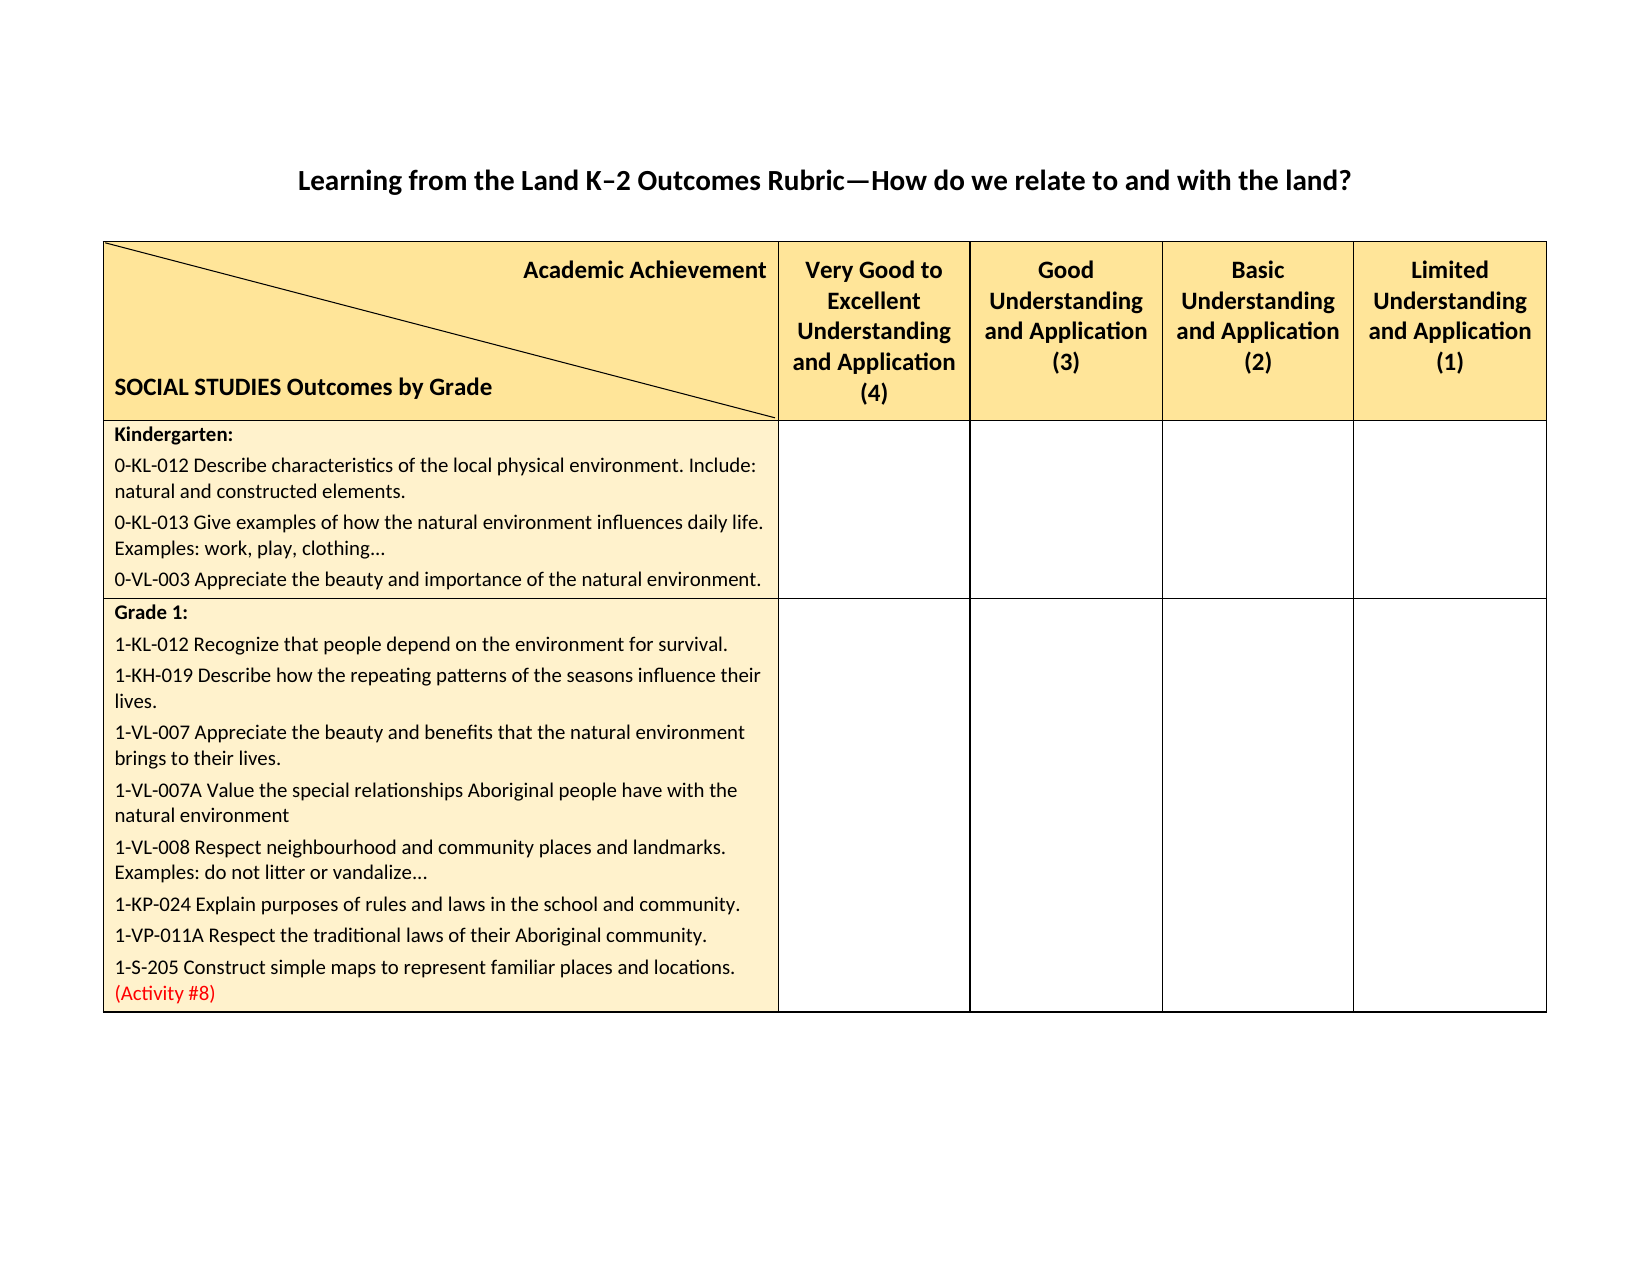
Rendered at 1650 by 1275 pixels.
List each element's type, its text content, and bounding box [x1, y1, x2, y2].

table_header Very Good to Excellent Understanding and Application (4) [779, 242, 969, 420]
table_cell [1163, 599, 1353, 1011]
table_cell [1354, 421, 1546, 598]
table_cell [1354, 599, 1546, 1011]
table_header Limited Understanding and Application (1) [1354, 242, 1546, 420]
table_cell [779, 421, 969, 598]
table_cell [971, 599, 1162, 1011]
table_cell [1163, 421, 1353, 598]
text Learning from the Land K–2 Outcomes Rubric—How do we relate to and with the land? [150, 162, 1500, 229]
table_header Academic Achievement SOCIAL STUDIES Outcomes by Grade [104, 242, 778, 420]
table_header Basic Understanding and Application (2) [1163, 242, 1353, 420]
table_cell [971, 421, 1162, 598]
table_header Good Understanding and Application (3) [971, 242, 1162, 420]
table_cell Kindergarten: 0-KL-012 Describe characteristics of the local physical environment. Include: natural and constructed elements. 0-KL-013 Give examples of how the natural environment influences daily life. Examples: work, play, clothing... 0-VL-003 Appreciate the beauty and importance of the natural environment. [104, 421, 778, 598]
table_cell [779, 599, 969, 1011]
table_cell Grade 1: 1-KL-012 Recognize that people depend on the environment for survival. 1-KH-019 Describe how the repeating patterns of the seasons influence their lives. 1-VL-007 Appreciate the beauty and benefits that the natural environment brings to their lives. 1-VL-007A Value the special relationships Aboriginal people have with the natural environment 1-VL-008 Respect neighbourhood and community places and landmarks. Examples: do not litter or vandalize... 1-KP-024 Explain purposes of rules and laws in the school and community. 1-VP-011A Respect the traditional laws of their Aboriginal community. 1-S-205 Construct simple maps to represent familiar places and locations. (Activity #8) [104, 599, 778, 1011]
